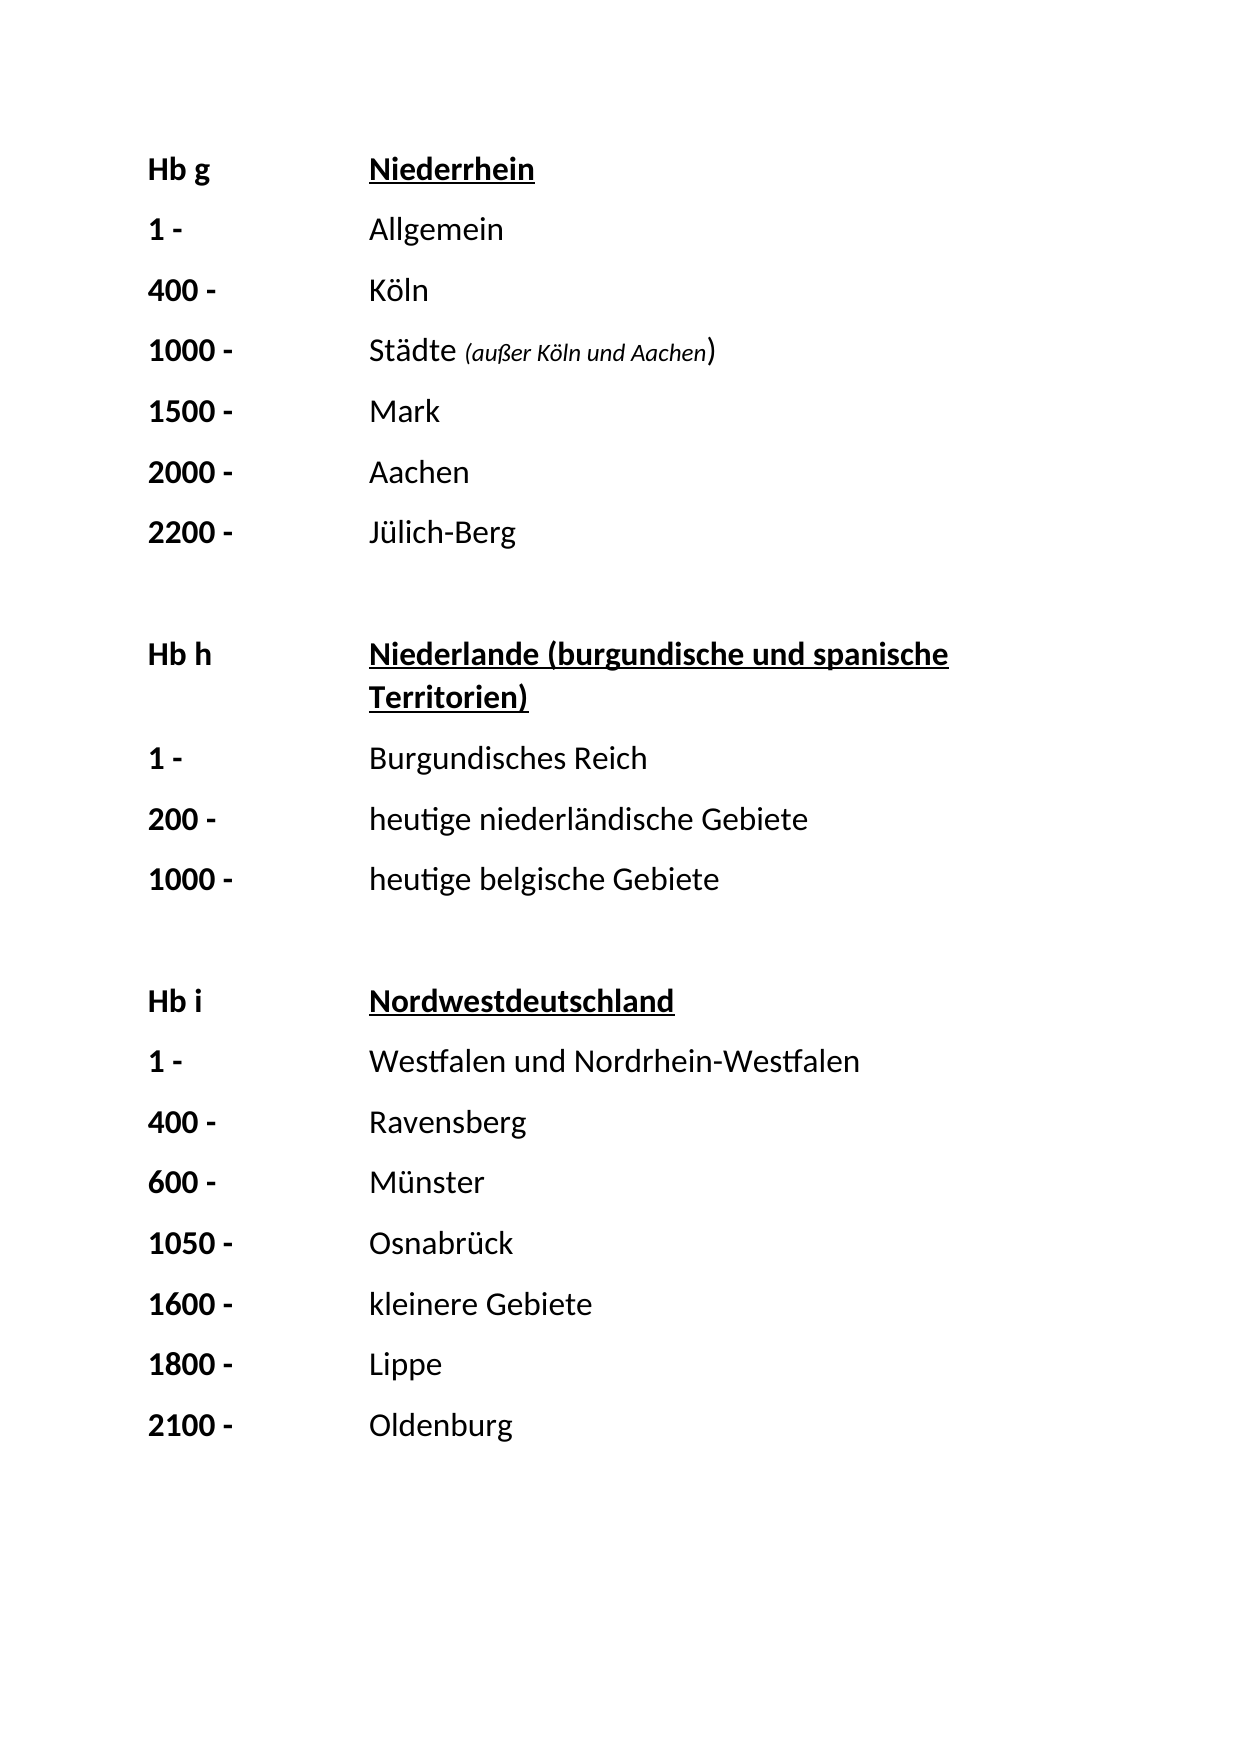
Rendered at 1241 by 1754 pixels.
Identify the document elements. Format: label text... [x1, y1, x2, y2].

text 200 - heutige niederländische Gebiete [148, 798, 1093, 838]
text 1000 - Städte (außer Köln und Aachen) [148, 329, 1093, 370]
text Hb i Nordwestdeutschland [148, 980, 1093, 1020]
text 400 - Köln [148, 269, 1093, 309]
text 1800 - Lippe [148, 1343, 1093, 1384]
text Hb g Niederrhein [148, 148, 1093, 188]
text 1 - Westfalen und Nordrhein-Westfalen [148, 1040, 1093, 1081]
text 2000 - Aachen [148, 451, 1093, 491]
text 1 - Allgemein [148, 208, 1093, 249]
text 1500 - Mark [148, 390, 1093, 431]
text 600 - Münster [148, 1162, 1093, 1202]
text 2200 - Jülich-Berg [148, 511, 1093, 552]
text 1050 - Osnabrück [148, 1222, 1093, 1263]
text 400 - Ravensberg [148, 1101, 1093, 1142]
text 1600 - kleinere Gebiete [148, 1283, 1093, 1323]
text 1 - Burgundisches Reich [148, 737, 1093, 778]
text 1000 - heutige belgische Gebiete [148, 858, 1093, 899]
text Hb h Niederlande (burgundische und spanische Territorien) [148, 633, 1093, 717]
text 2100 - Oldenburg [148, 1404, 1093, 1445]
